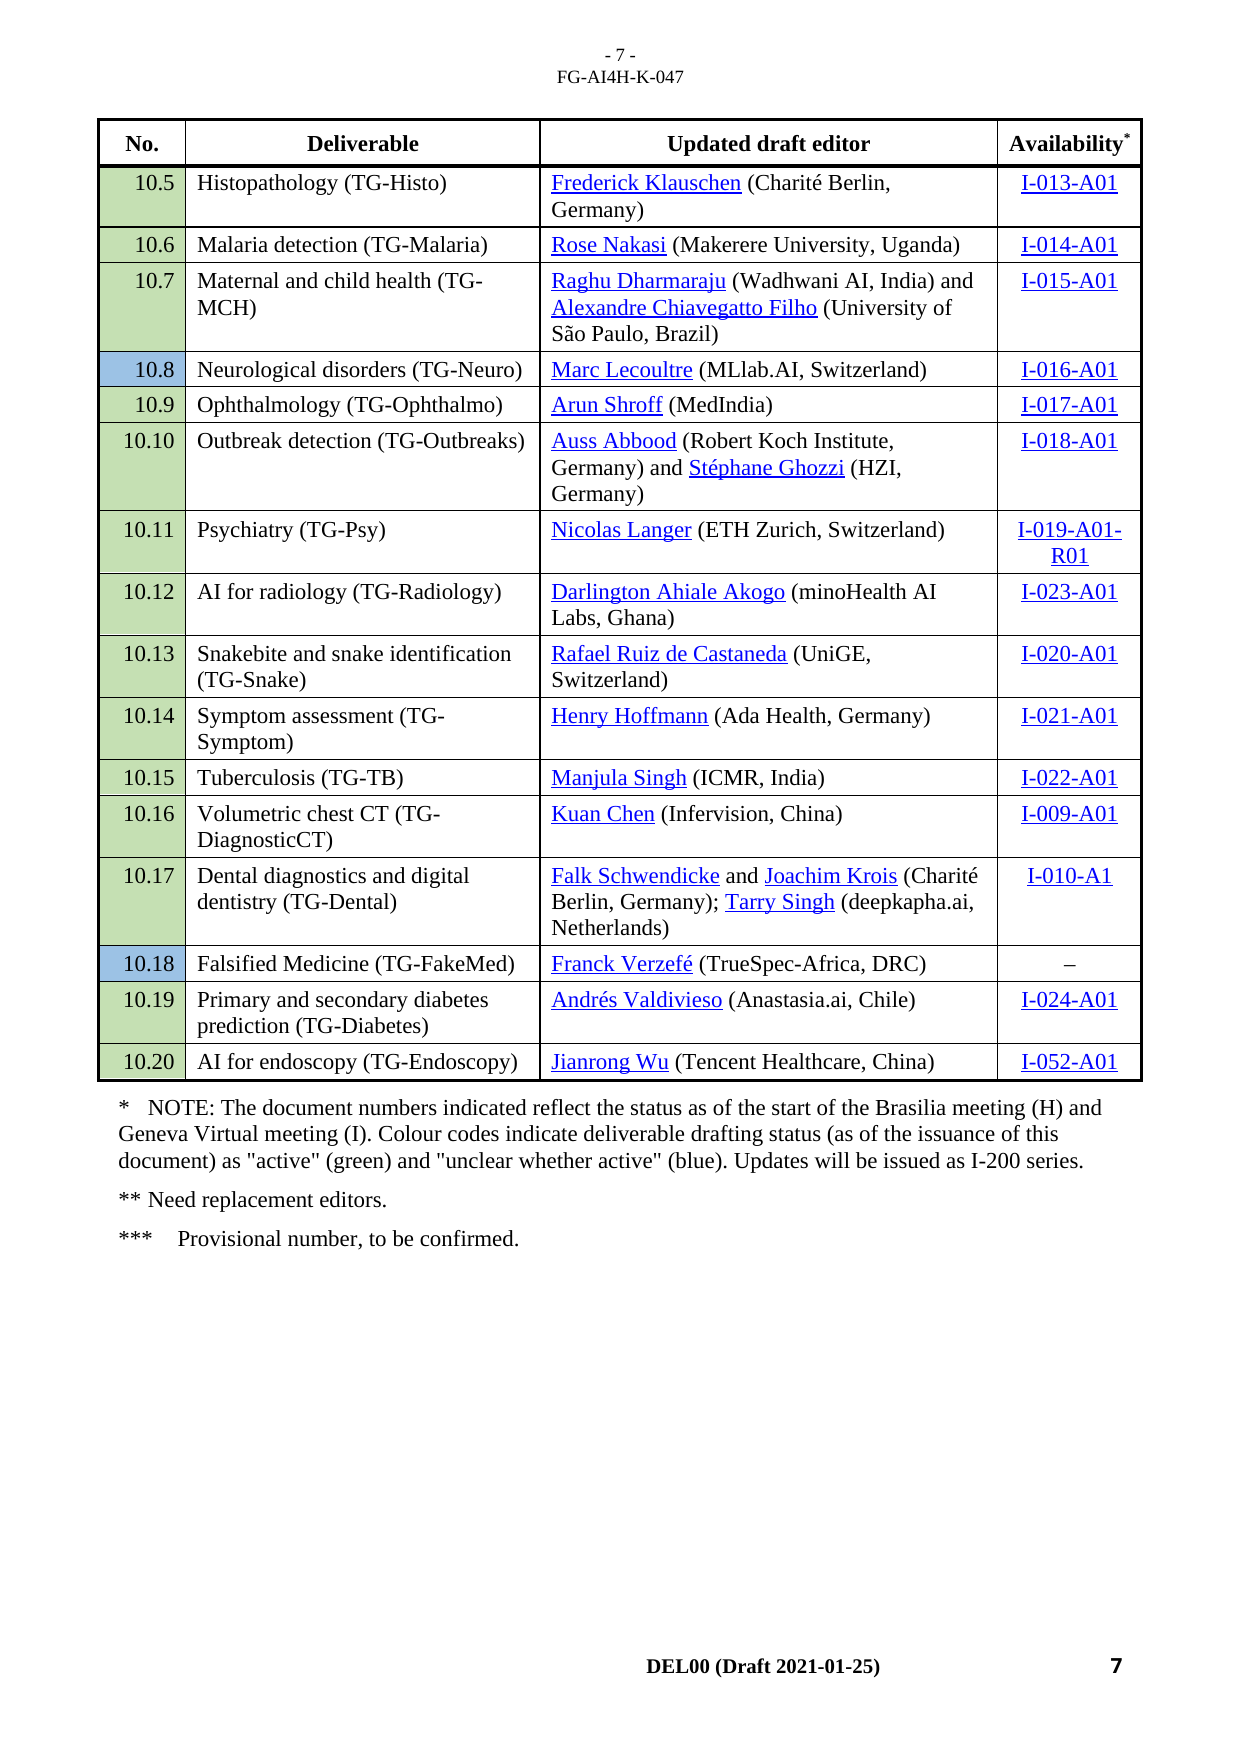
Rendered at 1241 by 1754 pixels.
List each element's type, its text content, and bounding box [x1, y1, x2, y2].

table_cell Volumetric chest CT (TG-DiagnosticCT) [186, 796, 539, 857]
table_cell Raghu Dharmaraju (Wadhwani AI, India) and Alexandre Chiavegatto Filho (University of São Paulo, Brazil) [541, 263, 997, 351]
table_header Updated draft editor [541, 121, 997, 164]
text ** Need replacement editors. [118, 1186, 1122, 1212]
table_cell I-016-A01 [998, 352, 1140, 386]
table_cell 10.17 [100, 858, 185, 945]
table_cell I-018-A01 [998, 423, 1140, 510]
table_cell Andrés Valdivieso (Anastasia.ai, Chile) [541, 982, 997, 1043]
table_cell Manjula Singh (ICMR, India) [541, 760, 997, 794]
text *** Provisional number, to be confirmed. [118, 1224, 1122, 1251]
table_cell 10.12 [100, 574, 185, 634]
table_header Availability* [998, 121, 1140, 164]
table_cell Primary and secondary diabetes prediction (TG-Diabetes) [186, 982, 539, 1043]
table_cell Symptom assessment (TG-Symptom) [186, 698, 539, 759]
table_cell I-021-A01 [998, 698, 1140, 759]
table_cell 10.14 [100, 698, 185, 759]
table_cell Malaria detection (TG-Malaria) [186, 228, 539, 262]
table_cell – [998, 946, 1140, 981]
table_cell I-024-A01 [998, 982, 1140, 1043]
table_cell 10.20 [100, 1044, 185, 1078]
table_cell Auss Abbood (Robert Koch Institute, Germany) and Stéphane Ghozzi (HZI, Germany) [541, 423, 997, 510]
table_cell 10.6 [100, 228, 185, 262]
table_cell I-013-A01 [998, 168, 1140, 226]
table_cell Rose Nakasi (Makerere University, Uganda) [541, 228, 997, 262]
table_cell 10.7 [100, 263, 185, 351]
table_cell I-009-A01 [998, 796, 1140, 857]
table_cell Psychiatry (TG-Psy) [186, 511, 539, 572]
text * NOTE: The document numbers indicated reflect the status as of the start of the Brasilia meeting (H) and Geneva Virtual meeting (I). Colour codes indicate deliverable drafting status (as of the issuance of this document) as "active" (green) and "unclear whether active" (blue). Updates will be issued as I-200 series. [118, 1094, 1122, 1173]
table_cell 10.8 [100, 352, 185, 386]
table_cell Outbreak detection (TG-Outbreaks) [186, 423, 539, 510]
table_cell Falk Schwendicke and Joachim Krois (Charité Berlin, Germany); Tarry Singh (deepkapha.ai, Netherlands) [541, 858, 997, 945]
table_cell I-020-A01 [998, 636, 1140, 697]
table_cell 10.9 [100, 387, 185, 422]
table_cell I-019-A01-R01 [998, 511, 1140, 572]
table_cell 10.15 [100, 760, 185, 794]
table_cell Kuan Chen (Infervision, China) [541, 796, 997, 857]
table_cell AI for endoscopy (TG-Endoscopy) [186, 1044, 539, 1078]
table_cell Darlington Ahiale Akogo (minoHealth AI Labs, Ghana) [541, 574, 997, 634]
table_cell I-023-A01 [998, 574, 1140, 634]
table_cell I-022-A01 [998, 760, 1140, 794]
table_cell Histopathology (TG-Histo) [186, 168, 539, 226]
table_cell I-017-A01 [998, 387, 1140, 422]
table_cell Dental diagnostics and digital dentistry (TG-Dental) [186, 858, 539, 945]
table_cell I-010-A1 [998, 858, 1140, 945]
table_cell 10.5 [100, 168, 185, 226]
table_cell Franck Verzefé (TrueSpec-Africa, DRC) [541, 946, 997, 981]
table_cell Arun Shroff (MedIndia) [541, 387, 997, 422]
table_cell I-014-A01 [998, 228, 1140, 262]
table_cell Maternal and child health (TG-MCH) [186, 263, 539, 351]
table_cell 10.16 [100, 796, 185, 857]
table_cell Ophthalmology (TG-Ophthalmo) [186, 387, 539, 422]
table_cell I-052-A01 [998, 1044, 1140, 1078]
table_cell Frederick Klauschen (Charité Berlin, Germany) [541, 168, 997, 226]
table_cell Nicolas Langer (ETH Zurich, Switzerland) [541, 511, 997, 572]
table_cell 10.19 [100, 982, 185, 1043]
table_cell Jianrong Wu (Tencent Healthcare, China) [541, 1044, 997, 1078]
table_cell Rafael Ruiz de Castaneda (UniGE, Switzerland) [541, 636, 997, 697]
table_cell Snakebite and snake identification (TG-Snake) [186, 636, 539, 697]
table_cell 10.10 [100, 423, 185, 510]
table_cell Tuberculosis (TG-TB) [186, 760, 539, 794]
table_cell AI for radiology (TG-Radiology) [186, 574, 539, 634]
table_cell Marc Lecoultre (MLlab.AI, Switzerland) [541, 352, 997, 386]
table_cell Henry Hoffmann (Ada Health, Germany) [541, 698, 997, 759]
table_cell 10.11 [100, 511, 185, 572]
table_cell Neurological disorders (TG-Neuro) [186, 352, 539, 386]
table_cell 10.13 [100, 636, 185, 697]
table_cell Falsified Medicine (TG-FakeMed) [186, 946, 539, 981]
table_cell I-015-A01 [998, 263, 1140, 351]
table_header Deliverable [186, 121, 539, 164]
table_cell 10.18 [100, 946, 185, 981]
table_header No. [100, 121, 185, 164]
